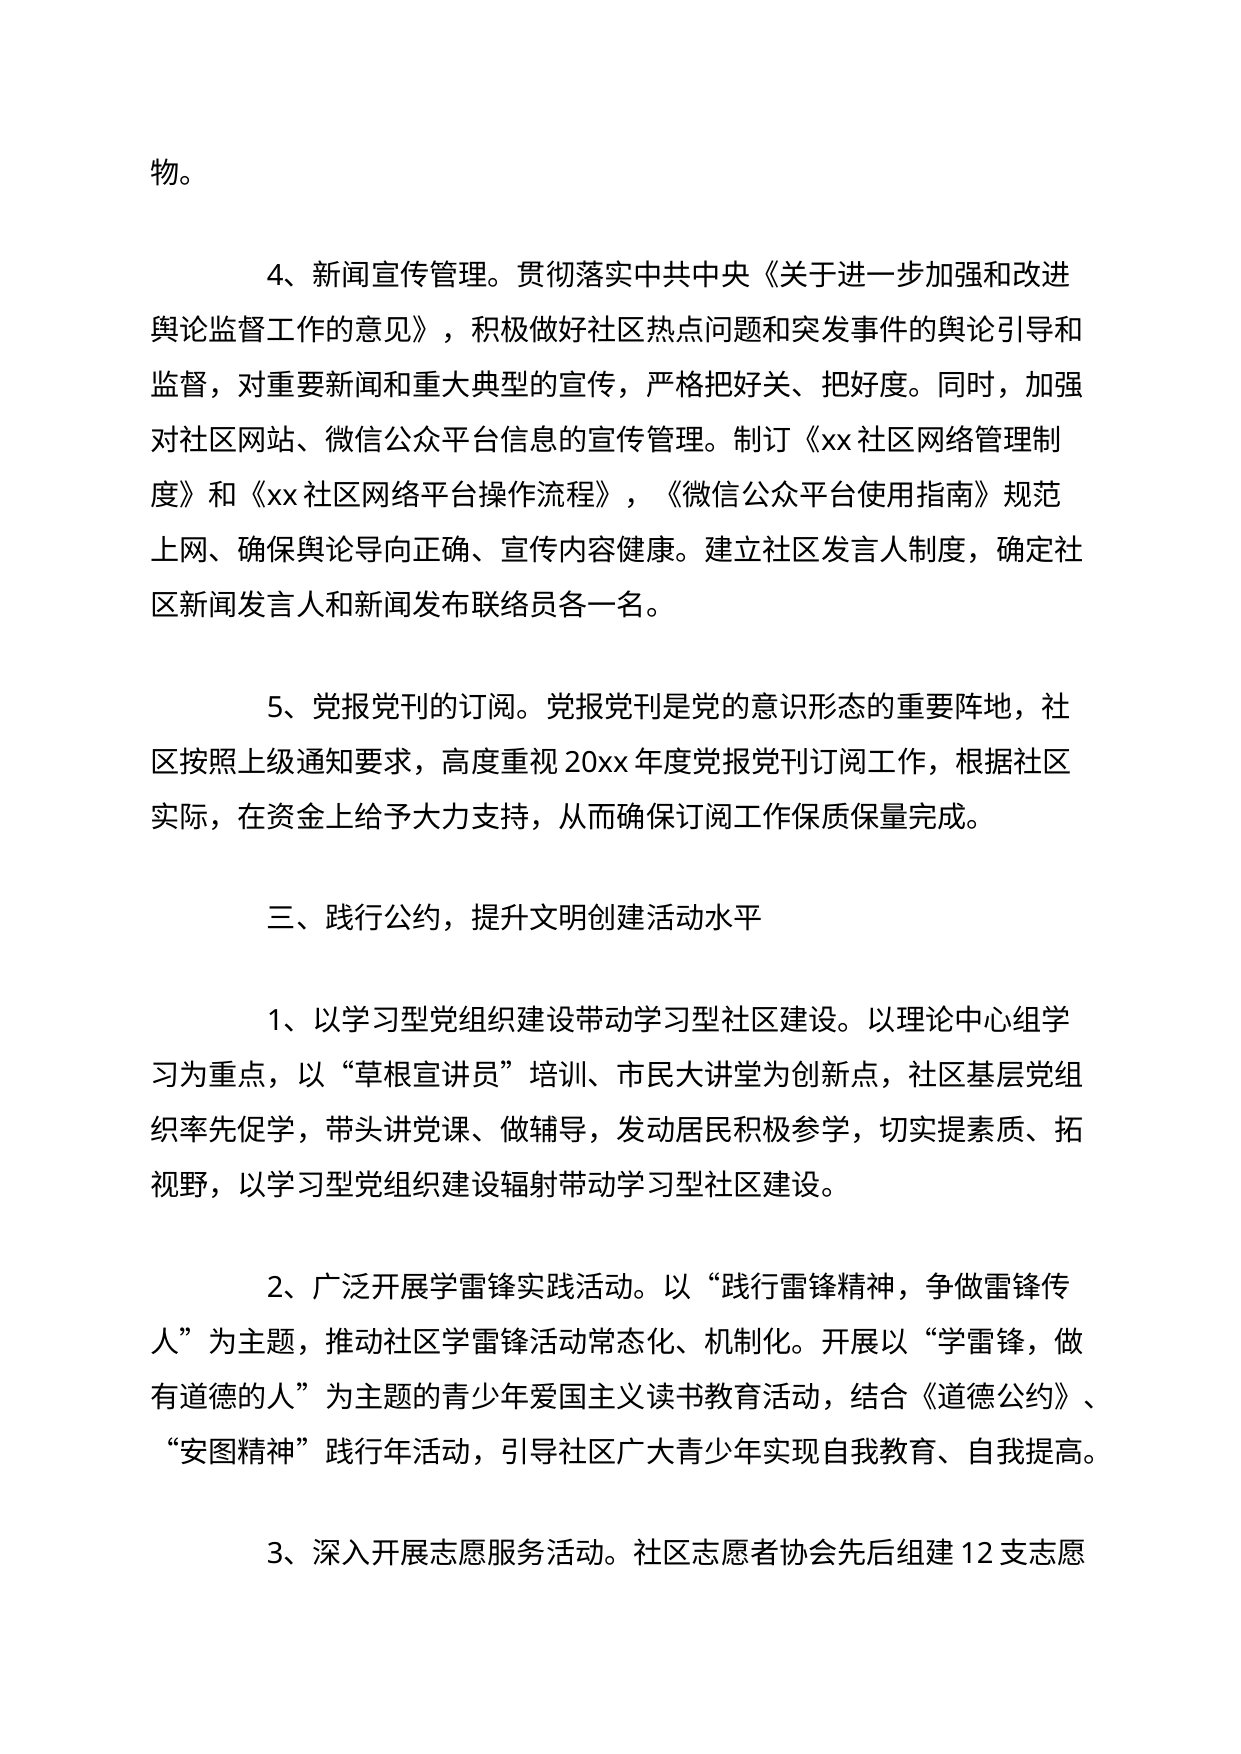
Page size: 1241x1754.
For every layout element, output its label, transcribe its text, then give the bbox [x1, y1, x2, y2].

text 1、以学习型党组织建设带动学习型社区建设。以理论中心组学习为重点，以“草根宣讲员”培训、市民大讲堂为创新点，社区基层党组织率先促学，带头讲党课、做辅导，发动居民积极参学，切实提素质、拓视野，以学习型党组织建设辐射带动学习型社区建设。 [150, 997, 1090, 1204]
text 2、广泛开展学雷锋实践活动。以“践行雷锋精神，争做雷锋传人”为主题，推动社区学雷锋活动常态化、机制化。开展以“学雷锋，做有道德的人”为主题的青少年爱国主义读书教育活动，结合《道德公约》、“安图精神”践行年活动，引导社区广大青少年实现自我教育、自我提高。 [150, 1263, 1090, 1470]
text 5、党报党刊的订阅。党报党刊是党的意识形态的重要阵地，社区按照上级通知要求，高度重视20xx年度党报党刊订阅工作，根据社区实际，在资金上给予大力支持，从而确保订阅工作保质保量完成。 [150, 683, 1090, 836]
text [150, 1530, 1090, 1572]
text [150, 150, 1090, 192]
text 三、践行公约，提升文明创建活动水平 [150, 895, 1090, 937]
text 4、新闻宣传管理。贯彻落实中共中央《关于进一步加强和改进舆论监督工作的意见》，积极做好社区热点问题和突发事件的舆论引导和监督，对重要新闻和重大典型的宣传，严格把好关、把好度。同时，加强对社区网站、微信公众平台信息的宣传管理。制订《xx社区网络管理制度》和《xx社区网络平台操作流程》，《微信公众平台使用指南》规范上网、确保舆论导向正确、宣传内容健康。建立社区发言人制度，确定社区新闻发言人和新闻发布联络员各一名。 [150, 252, 1090, 624]
